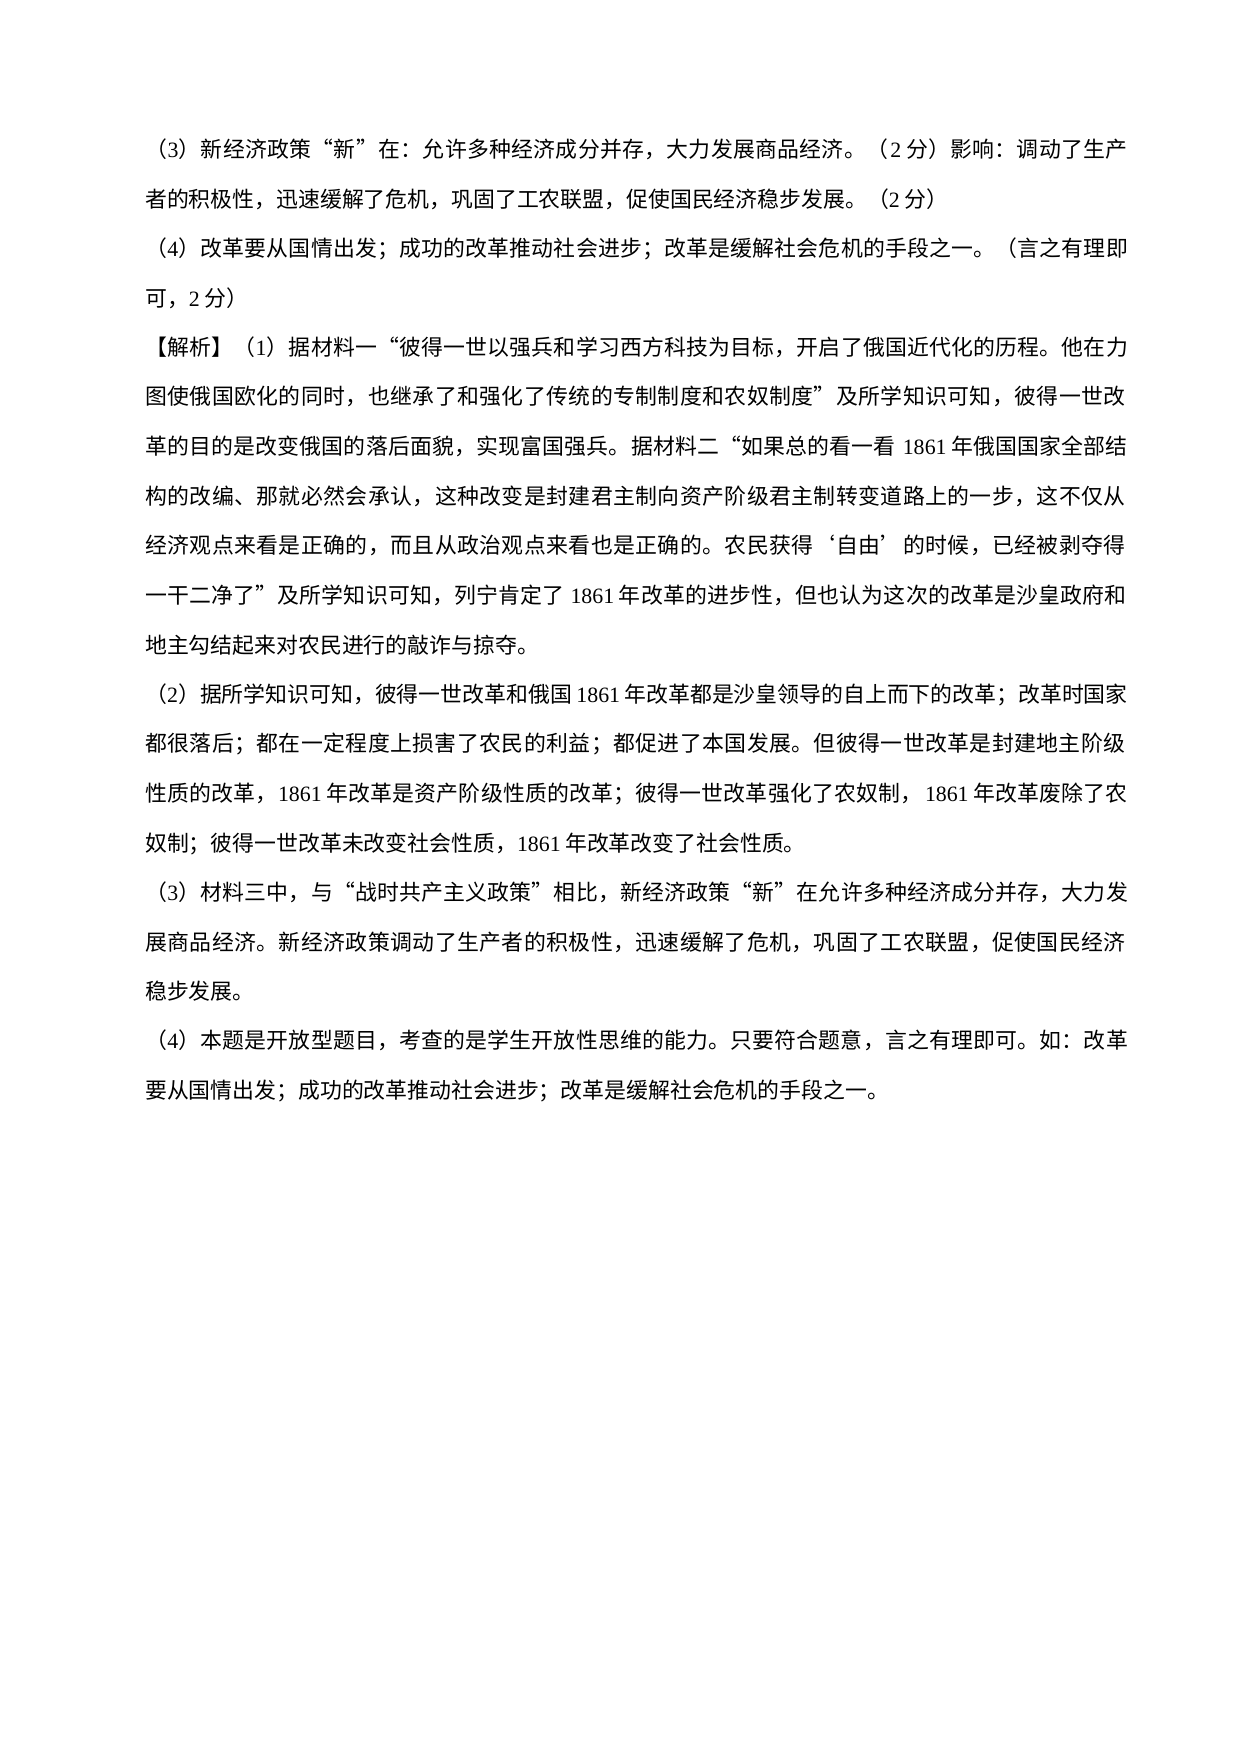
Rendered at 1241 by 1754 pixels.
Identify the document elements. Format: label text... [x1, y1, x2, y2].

text （2）据所学知识可知，彼得一世改革和俄国1861年改革都是沙皇领导的自上而下的改革；改革时国家都很落后；都在一定程度上损害了农民的利益；都促进了本国发展。但彼得一世改革是封建地主阶级性质的改革，1861年改革是资产阶级性质的改革；彼得一世改革强化了农奴制，1861年改革废除了农奴制；彼得一世改革未改变社会性质，1861年改革改变了社会性质。 [145, 676, 1128, 858]
text （4）本题是开放型题目，考查的是学生开放性思维的能力。只要符合题意，言之有理即可。如：改革要从国情出发；成功的改革推动社会进步；改革是缓解社会危机的手段之一。 [145, 1022, 1128, 1105]
text （4）改革要从国情出发；成功的改革推动社会进步；改革是缓解社会危机的手段之一。（言之有理即可，2分） [145, 230, 1128, 313]
text （3）材料三中，与“战时共产主义政策”相比，新经济政策“新”在允许多种经济成分并存，大力发展商品经济。新经济政策调动了生产者的积极性，迅速缓解了危机，巩固了工农联盟，促使国民经济稳步发展。 [145, 874, 1128, 1007]
text 【解析】（1）据材料一“彼得一世以强兵和学习西方科技为目标，开启了俄国近代化的历程。他在力图使俄国欧化的同时，也继承了和强化了传统的专制制度和农奴制度”及所学知识可知，彼得一世改革的目的是改变俄国的落后面貌，实现富国强兵。据材料二“如果总的看一看1861年俄国国家全部结构的改编、那就必然会承认，这种改变是封建君主制向资产阶级君主制转变道路上的一步，这不仅从经济观点来看是正确的，而且从政治观点来看也是正确的。农民获得‘自由’的时候，已经被剥夺得一干二净了”及所学知识可知，列宁肯定了1861年改革的进步性，但也认为这次的改革是沙皇政府和地主勾结起来对农民进行的敲诈与掠夺。 [145, 329, 1128, 660]
text （3）新经济政策“新”在：允许多种经济成分并存，大力发展商品经济。（2分）影响：调动了生产者的积极性，迅速缓解了危机，巩固了工农联盟，促使国民经济稳步发展。（2分） [145, 132, 1128, 214]
